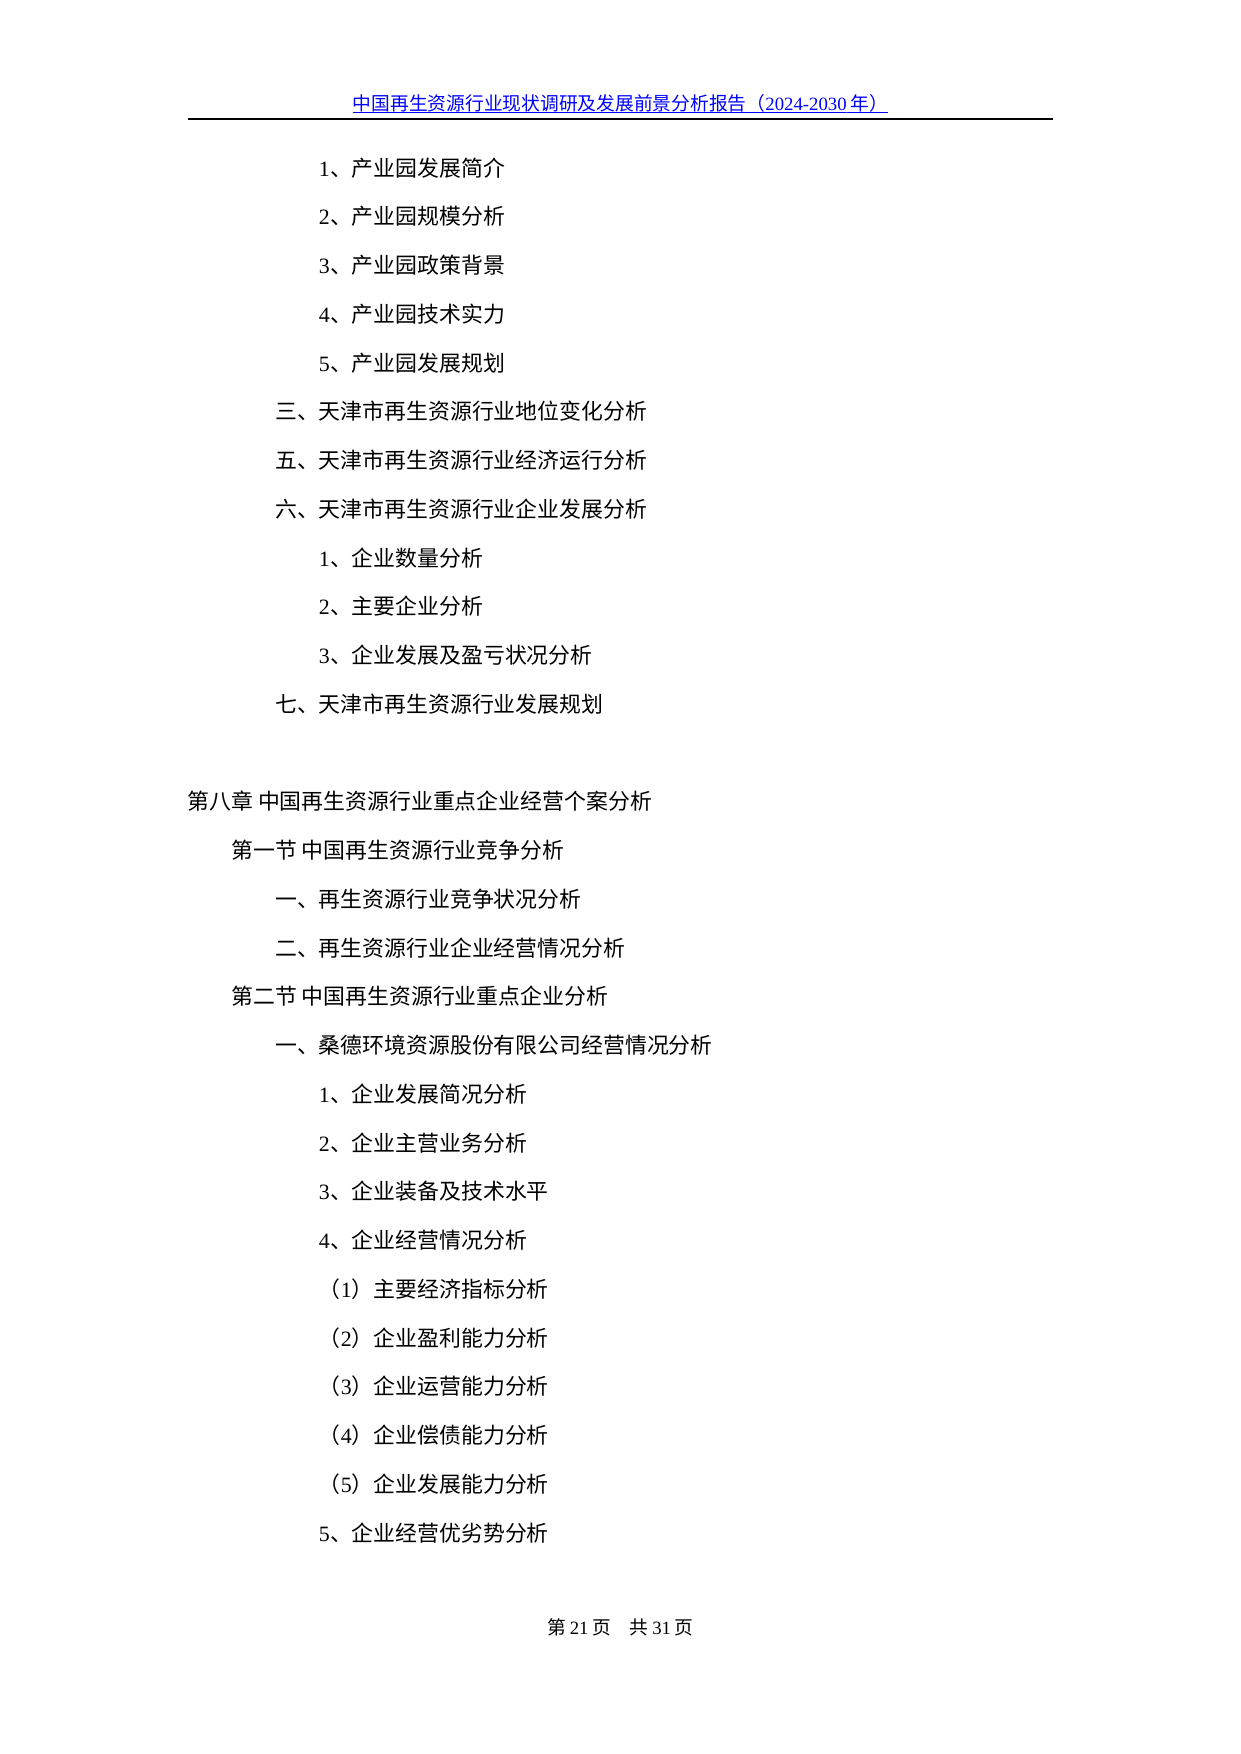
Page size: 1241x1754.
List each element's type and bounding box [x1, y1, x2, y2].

text [187, 150, 1053, 1548]
